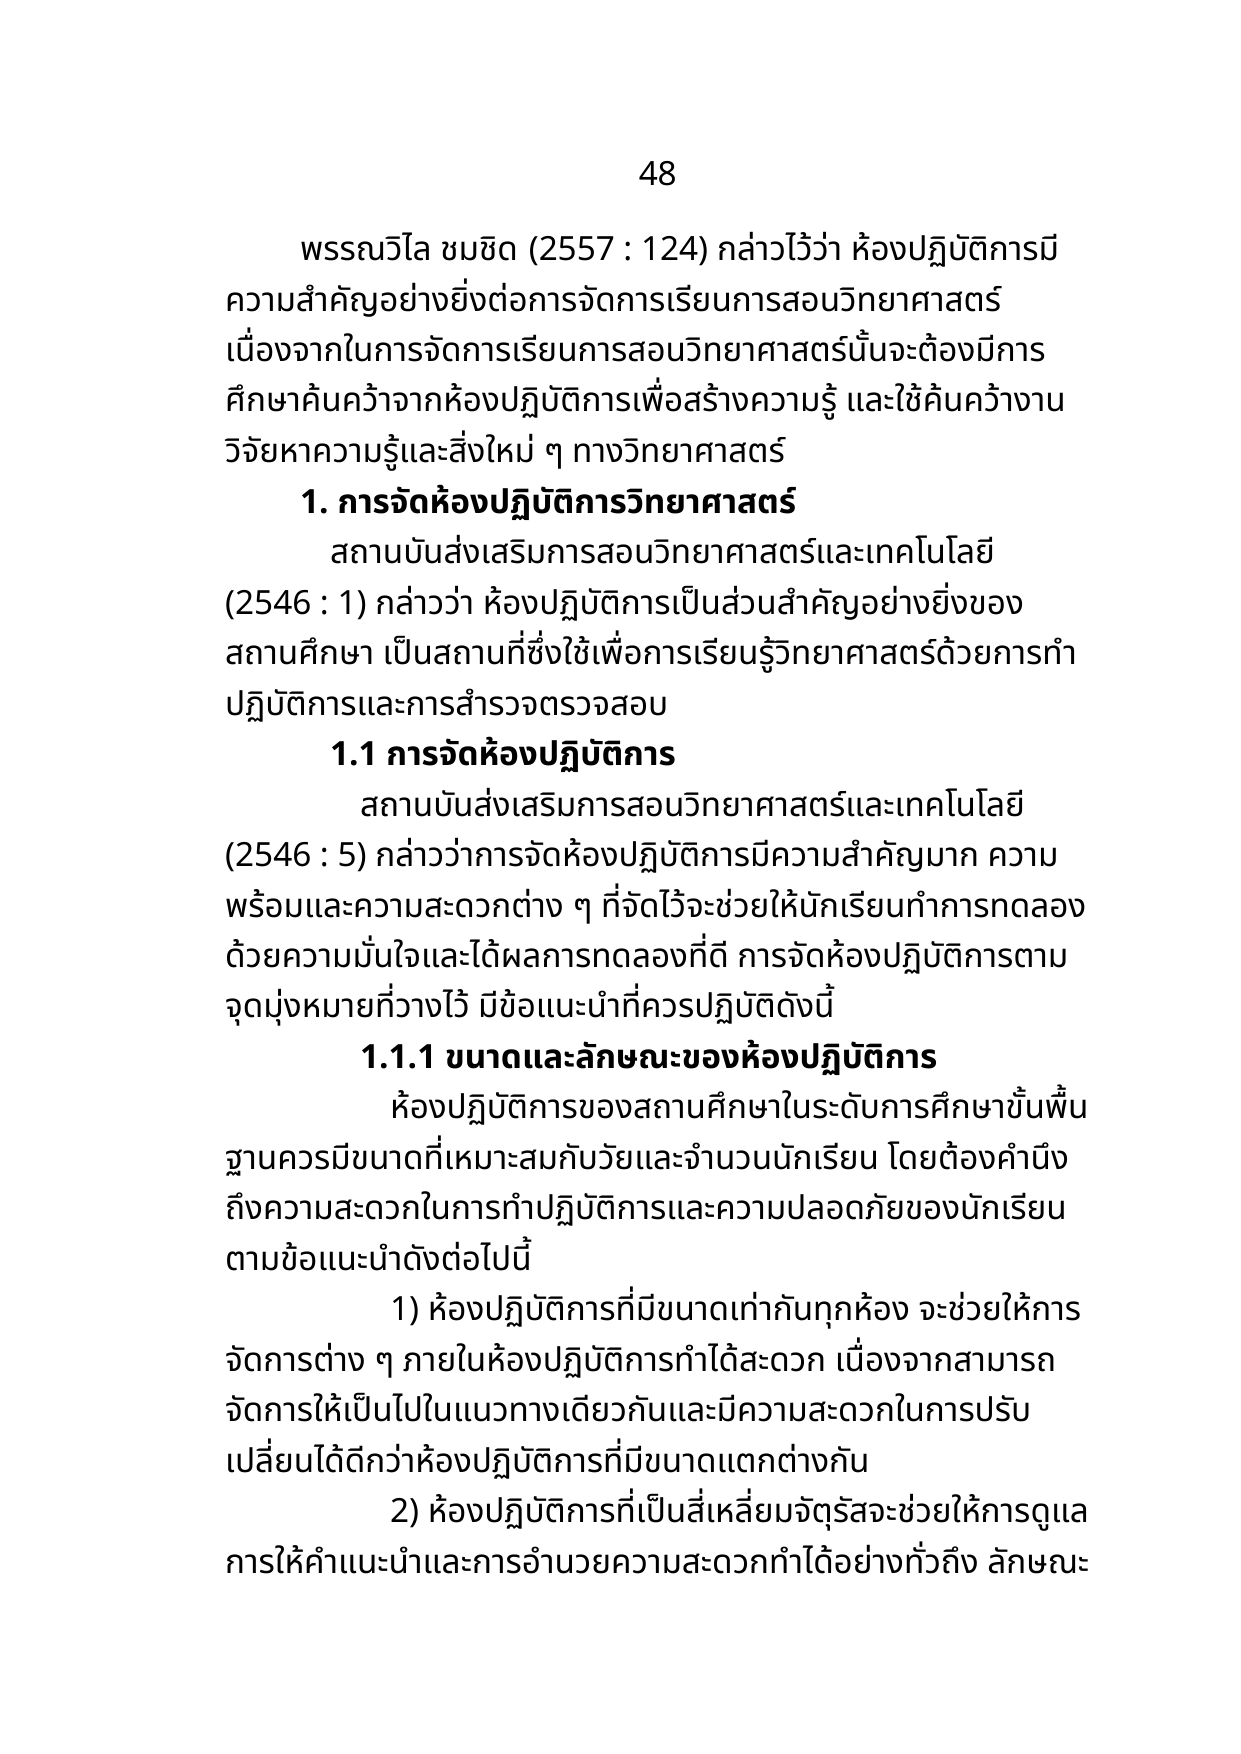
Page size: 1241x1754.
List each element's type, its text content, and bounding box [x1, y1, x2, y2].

text 1) ห้องปฏิบัติการที่มีขนาดเท่ากันทุกห้อง จะช่วยให้การจัดการต่าง ๆ ภายในห้องปฏิบัติการทำได้สะดวก เนื่องจากสามารถจัดการให้เป็นไปในแนวทางเดียวกันและมีความสะดวกในการปรับเปลี่ยนได้ดีกว่าห้องปฏิบัติการที่มีขนาดแตกต่างกัน [225, 1285, 1090, 1487]
text ห้องปฏิบัติการของสถานศึกษาในระดับการศึกษาขั้นพื้นฐานควรมีขนาดที่เหมาะสมกับวัยและจำนวนนักเรียน โดยต้องคำนึงถึงความสะดวกในการทำปฏิบัติการและความปลอดภัยของนักเรียน ตามข้อแนะนำดังต่อไปนี้ [225, 1083, 1090, 1285]
text สถานบันส่งเสริมการสอนวิทยาศาสตร์และเทคโนโลยี (2546 : 5) กล่าวว่าการจัดห้องปฏิบัติการมีความสำคัญมาก ความพร้อมและความสะดวกต่าง ๆ ที่จัดไว้จะช่วยให้นักเรียนทำการทดลองด้วยความมั่นใจและได้ผลการทดลองที่ดี การจัดห้องปฏิบัติการตามจุดมุ่งหมายที่วางไว้ มีข้อแนะนำที่ควรปฏิบัติดังนี้ [225, 781, 1090, 1033]
text 1.1.1 ขนาดและลักษณะของห้องปฏิบัติการ [225, 1033, 1090, 1083]
text สถานบันส่งเสริมการสอนวิทยาศาสตร์และเทคโนโลยี (2546 : 1) กล่าวว่า ห้องปฏิบัติการเป็นส่วนสำคัญอย่างยิ่งของสถานศึกษา เป็นสถานที่ซึ่งใช้เพื่อการเรียนรู้วิทยาศาสตร์ด้วยการทำปฏิบัติการและการสำรวจตรวจสอบ [225, 528, 1090, 730]
text พรรณวิไล ชมชิด (2557 : 124) กล่าวไว้ว่า ห้องปฏิบัติการมีความสำคัญอย่างยิ่งต่อการจัดการเรียนการสอนวิทยาศาสตร์ เนื่องจากในการจัดการเรียนการสอนวิทยาศาสตร์นั้นจะต้องมีการศึกษาค้นคว้าจากห้องปฏิบัติการเพื่อสร้างความรู้ และใช้ค้นคว้างานวิจัยหาความรู้และสิ่งใหม่ ๆ ทางวิทยาศาสตร์ [225, 225, 1090, 477]
text 1. การจัดห้องปฏิบัติการวิทยาศาสตร์ [225, 477, 1090, 528]
text 1.1 การจัดห้องปฏิบัติการ [225, 730, 1090, 781]
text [225, 1487, 1090, 1588]
